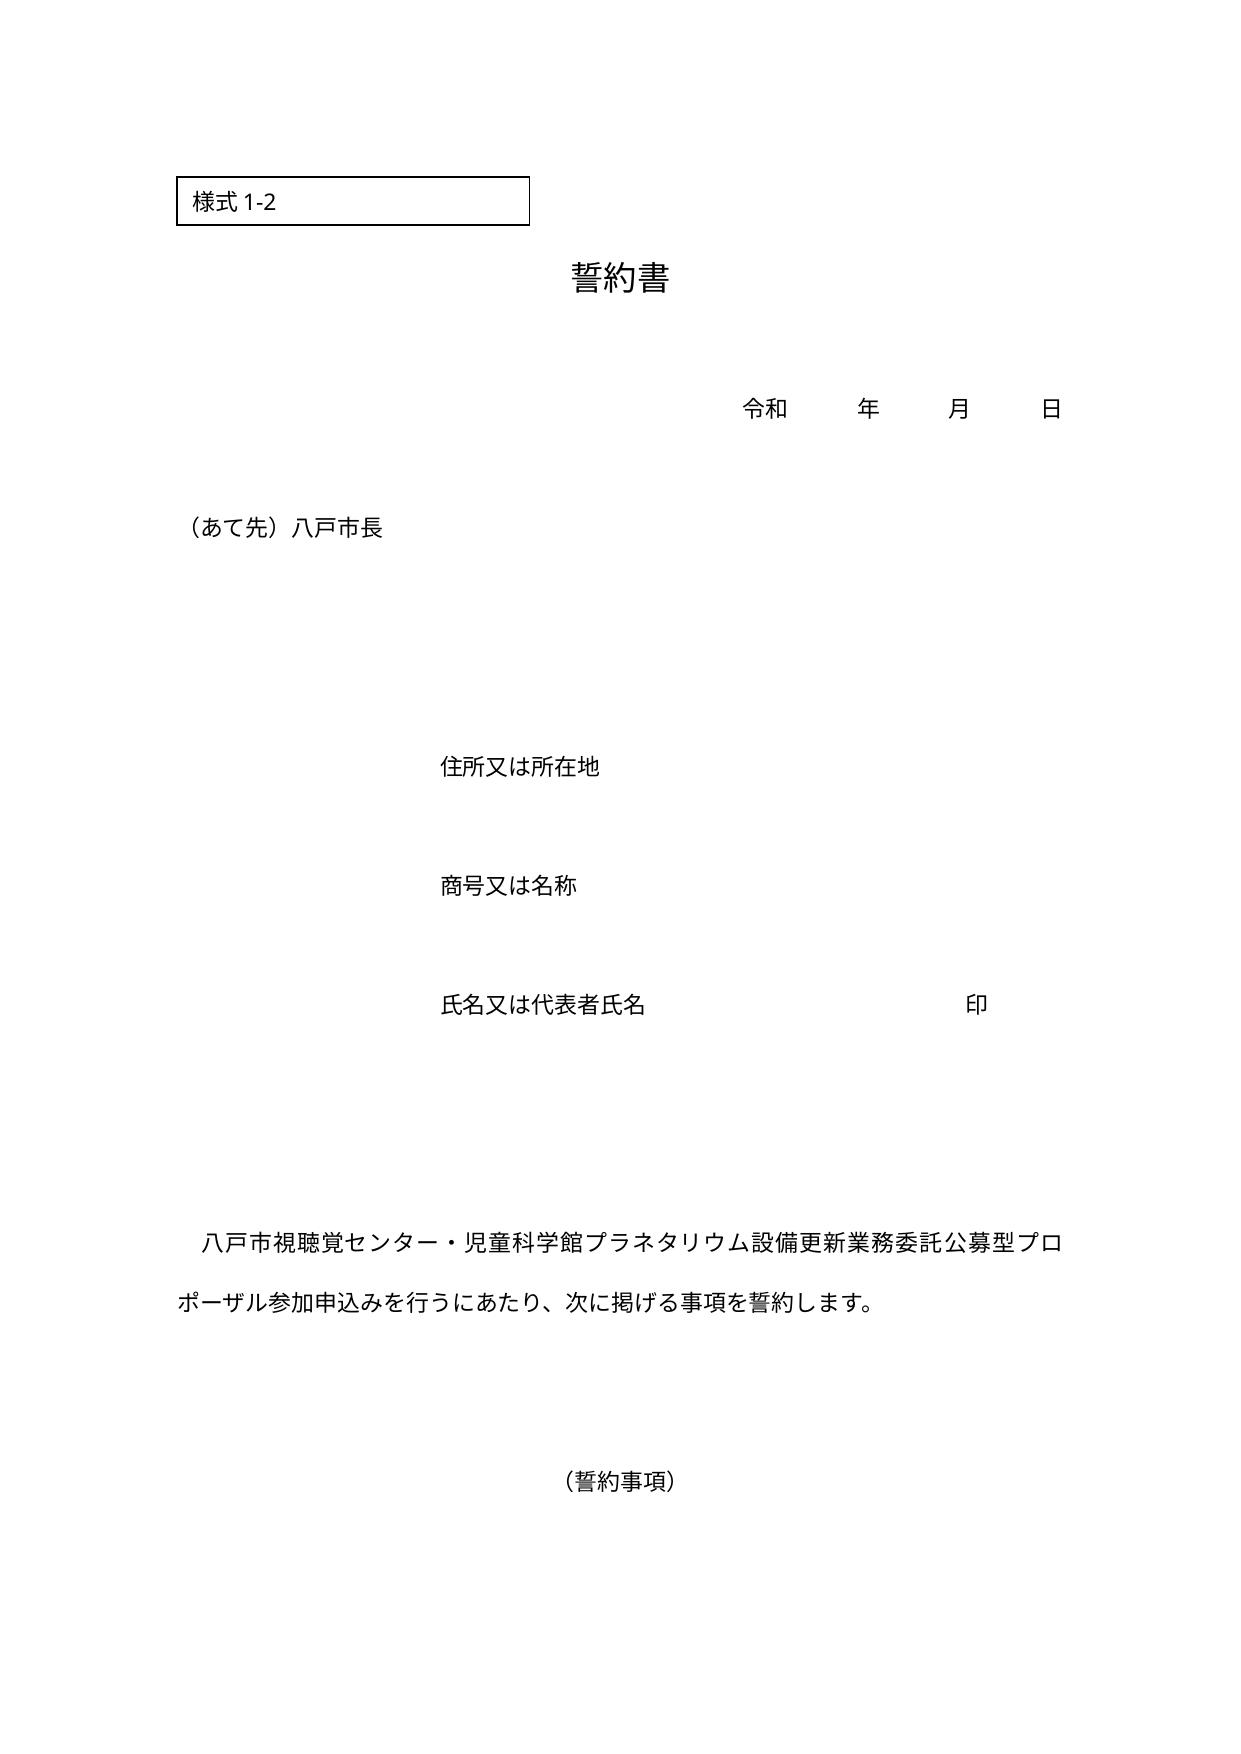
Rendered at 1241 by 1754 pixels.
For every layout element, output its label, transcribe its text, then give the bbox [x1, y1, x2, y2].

text 氏名又は代表者氏名 印 [177, 974, 1063, 1033]
text （あて先）八戸市長 [177, 497, 1063, 557]
title 誓約書 [177, 246, 1063, 306]
text 八戸市視聴覚センター・児童科学館プラネタリウム設備更新業務委託公募型プロポーザル参加申込みを行うにあたり、次に掲げる事項を誓約します。 [177, 1212, 1063, 1331]
text 住所又は所在地 [177, 735, 1063, 795]
text 令和 年 月 日 [177, 378, 1063, 437]
text 商号又は名称 [177, 854, 1063, 914]
text （誓約事項） [177, 1450, 1063, 1510]
